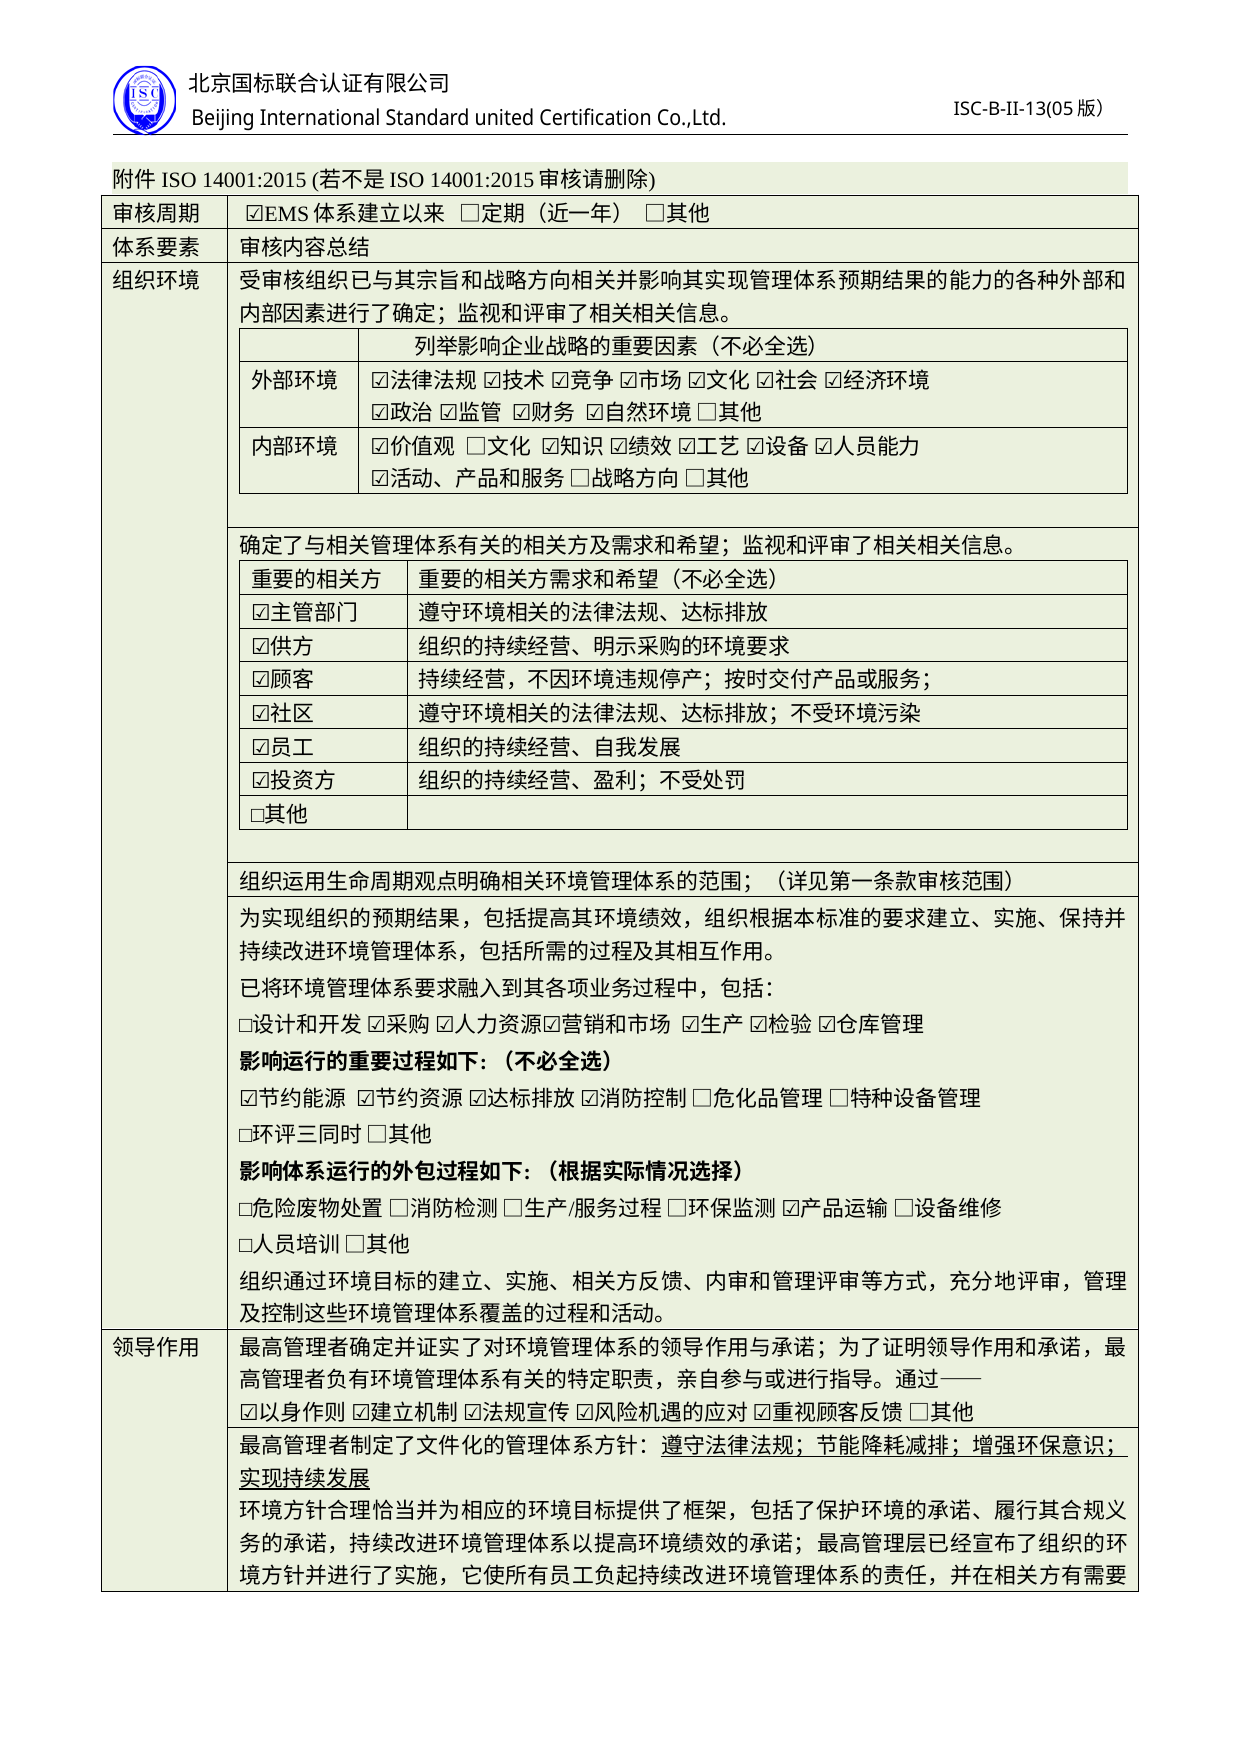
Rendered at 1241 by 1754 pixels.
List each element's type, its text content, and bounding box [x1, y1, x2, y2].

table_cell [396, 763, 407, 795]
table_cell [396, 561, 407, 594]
table_cell 组织环境 [102, 263, 227, 1328]
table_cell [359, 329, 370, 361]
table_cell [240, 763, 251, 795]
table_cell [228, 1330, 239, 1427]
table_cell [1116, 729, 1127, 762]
table_cell 确定了与相关管理体系有关的相关方及需求和希望；监视和评审了相关相关信息。 [240, 662, 407, 695]
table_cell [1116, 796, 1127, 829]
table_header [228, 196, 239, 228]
table_cell 确定了与相关管理体系有关的相关方及需求和希望；监视和评审了相关相关信息。 [408, 595, 1127, 628]
table_cell 领导作用 [102, 1330, 227, 1591]
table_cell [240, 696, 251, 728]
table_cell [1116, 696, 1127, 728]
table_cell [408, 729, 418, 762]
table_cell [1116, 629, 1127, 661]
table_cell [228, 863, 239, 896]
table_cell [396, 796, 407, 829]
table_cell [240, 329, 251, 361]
table_cell 为实现组织的预期结果，包括提高其环境绩效，组织根据本标准的要求建立、实施、保持并持续改进环境管理体系，包括所需的过程及其相互作用。 已将环境管理体系要求融入到其各项业务过程中，包括： □设计和开发 ☑采购 ☑人力资源☑营销和市场 ☑生产 ☑检验 ☑仓库管理 影响运行的重要过程如下: （不必全选） ☑节约能源 ☑节约资源 ☑达标排放 ☑消防控制 □危化品管理 □特种设备管理 □环评三同时 □其他 影响体系运行的外包过程如下: （根据实际情况选择） □危险废物处置 □消防检测 □生产/服务过程 □环保监测 ☑产品运输 □设备维修 □人员培训 □其他 组织通过环境目标的建立、实施、相关方反馈、内审和管理评审等方式，充分地评审，管理及控制这些环境管理体系覆盖的过程和活动。 [228, 897, 1138, 1328]
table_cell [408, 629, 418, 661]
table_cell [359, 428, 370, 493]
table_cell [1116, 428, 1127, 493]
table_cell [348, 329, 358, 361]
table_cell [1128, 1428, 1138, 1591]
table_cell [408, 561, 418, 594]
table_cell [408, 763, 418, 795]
table_cell 受审核组织已与其宗旨和战略方向相关并影响其实现管理体系预期结果的能力的各种外部和内部因素进行了确定；监视和评审了相关相关信息。 [240, 362, 358, 427]
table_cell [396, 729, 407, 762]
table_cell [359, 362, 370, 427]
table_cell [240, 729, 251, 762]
table_cell 确定了与相关管理体系有关的相关方及需求和希望；监视和评审了相关相关信息。 [408, 662, 1127, 695]
text 附件 ISO 14001:2015 (若不是ISO 14001:2015审核请删除) [112, 162, 1128, 194]
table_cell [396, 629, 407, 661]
picture [112, 65, 176, 134]
table_cell 受审核组织已与其宗旨和战略方向相关并影响其实现管理体系预期结果的能力的各种外部和内部因素进行了确定；监视和评审了相关相关信息。 [240, 428, 358, 493]
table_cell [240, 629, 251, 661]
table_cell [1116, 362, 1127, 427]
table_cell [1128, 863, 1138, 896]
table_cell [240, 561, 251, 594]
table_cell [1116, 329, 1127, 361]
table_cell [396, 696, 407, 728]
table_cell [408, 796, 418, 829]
table_cell 确定了与相关管理体系有关的相关方及需求和希望；监视和评审了相关相关信息。 [240, 595, 407, 628]
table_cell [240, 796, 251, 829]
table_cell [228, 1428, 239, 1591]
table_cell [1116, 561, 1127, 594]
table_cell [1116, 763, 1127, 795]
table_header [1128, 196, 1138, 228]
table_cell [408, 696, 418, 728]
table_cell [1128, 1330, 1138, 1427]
